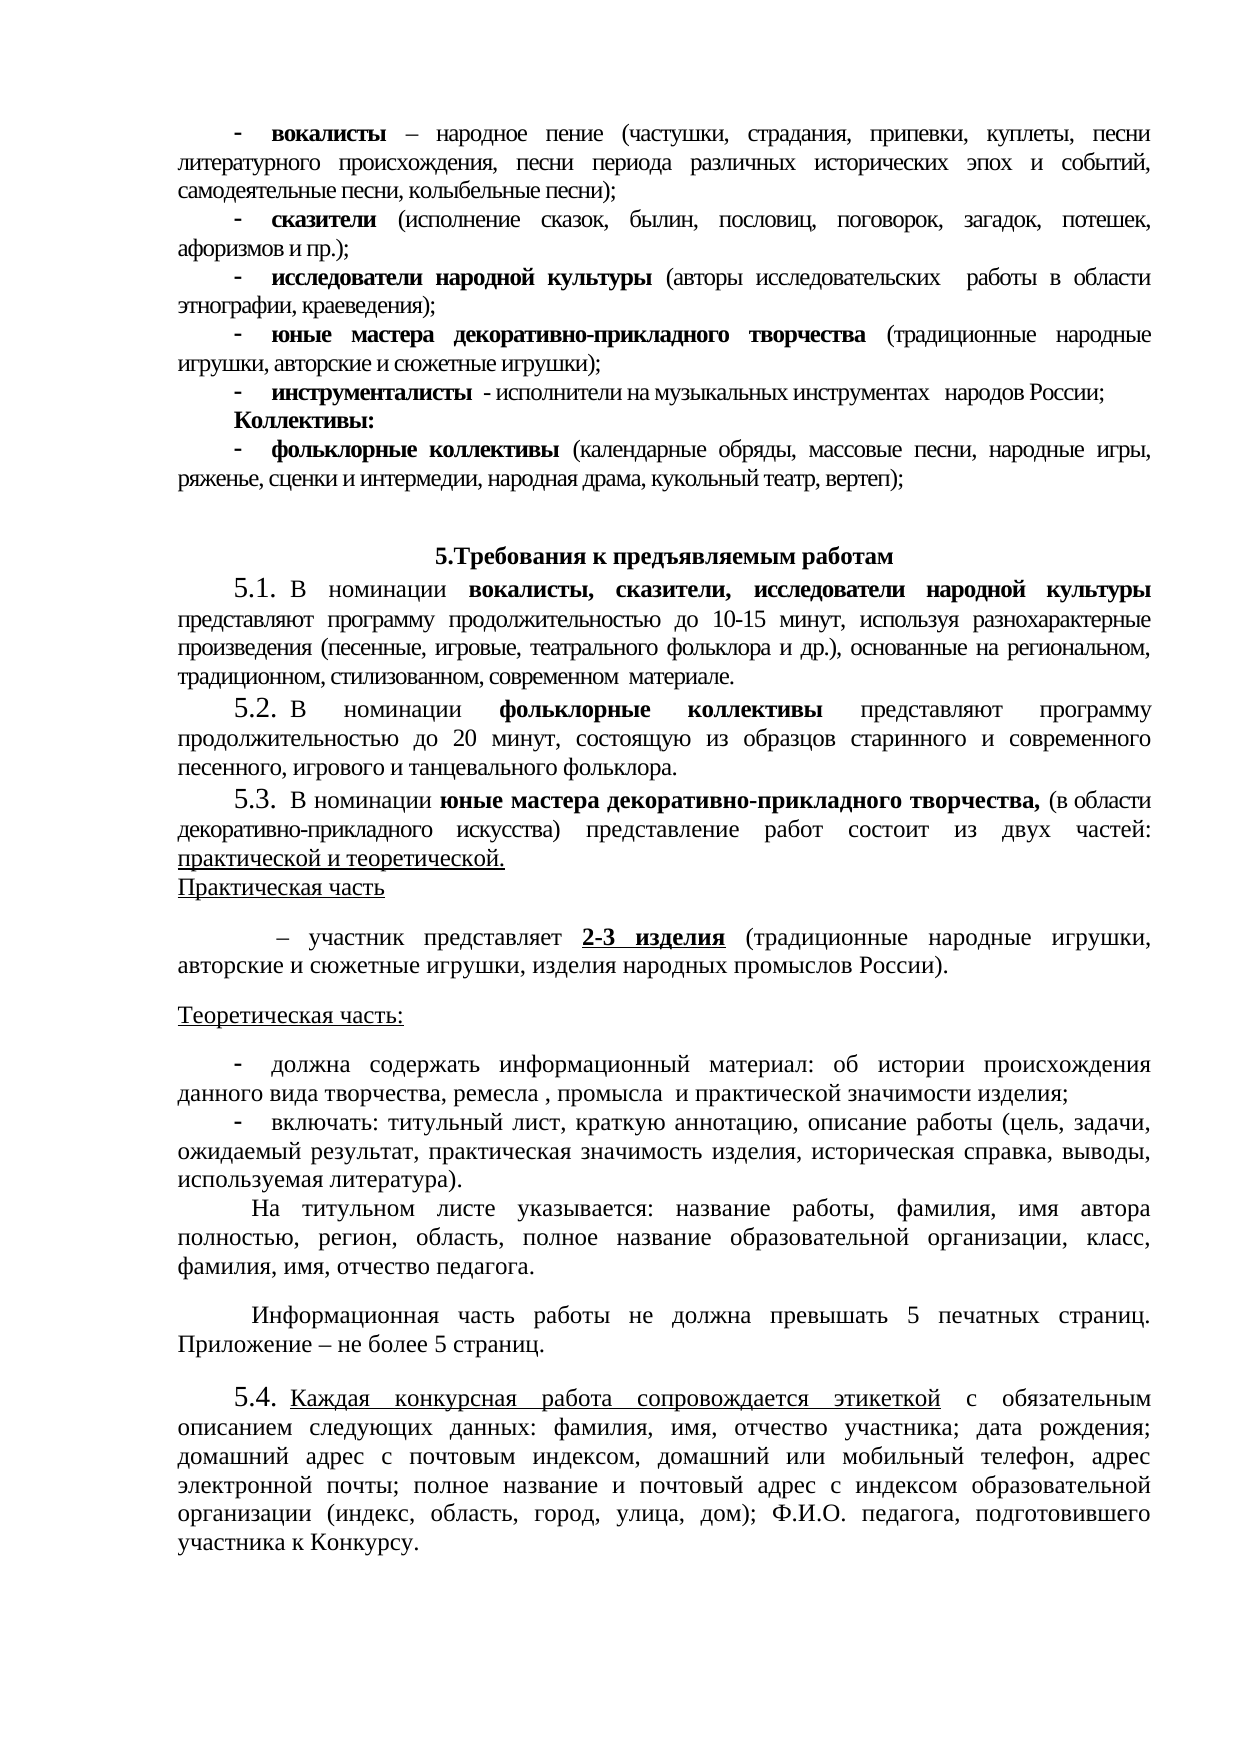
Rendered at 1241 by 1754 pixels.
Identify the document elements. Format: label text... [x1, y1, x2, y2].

text На титульном листе указывается: название работы, фамилия, имя автора полностью, регион, область, полное название образовательной организации, класс, фамилия, имя, отчество педагога. [177, 1193, 1152, 1279]
text Практическая часть [177, 872, 1152, 901]
list фольклорные коллективы (календарные обряды, массовые песни, народные игры, ряженье, сценки и интермедии, народная драма, кукольный театр, вертеп); [177, 434, 1152, 492]
text 5.Требования к предъявляемым работам [177, 541, 1152, 570]
list Каждая конкурсная работа сопровождается этикеткой с обязательным описанием следующих данных: фамилия, имя, отчество участника; дата рождения; домашний адрес с почтовым индексом, домашний или мобильный телефон, адрес электронной почты; полное название и почтовый адрес с индексом образовательной организации (индекс, область, город, улица, дом); Ф.И.О. педагога, подготовившего участника к Конкурсу. [177, 1379, 1152, 1556]
list исследователи народной культуры (авторы исследовательских работы в области этнографии, краеведения); [177, 262, 1152, 319]
text – участник представляет 2-3 изделия (традиционные народные игрушки, авторские и сюжетные игрушки, изделия народных промыслов России). [177, 922, 1152, 979]
list вокалисты – народное пение (частушки, страдания, припевки, куплеты, песни литературного происхождения, песни периода различных исторических эпох и событий, самодеятельные песни, колыбельные песни); [177, 118, 1152, 204]
list сказители (исполнение сказок, былин, пословиц, поговорок, загадок, потешек, афоризмов и пр.); [177, 204, 1152, 262]
text Коллективы: [233, 406, 1152, 434]
list включать: титульный лист, краткую аннотацию, описание работы (цель, задачи, ожидаемый результат, практическая значимость изделия, историческая справка, выводы, используемая литература). [177, 1107, 1152, 1193]
list В номинации юные мастера декоративно-прикладного творчества, (в области декоративно-прикладного искусства) представление работ состоит из двух частей: практической и теоретической. [177, 781, 1152, 872]
list юные мастера декоративно-прикладного творчества (традиционные народные игрушки, авторские и сюжетные игрушки); [177, 319, 1152, 377]
list инструменталисты - исполнители на музыкальных инструментах народов России; [177, 377, 1152, 406]
list должна содержать информационный материал: об истории происхождения данного вида творчества, ремесла , промысла и практической значимости изделия; [177, 1049, 1152, 1107]
text Теоретическая часть: [177, 1000, 1152, 1029]
list В номинации вокалисты, сказители, исследователи народной культуры представляют программу продолжительностью до 10-15 минут, используя разнохарактерные произведения (песенные, игровые, театрального фольклора и др.), основанные на региональном, традиционном, стилизованном, современном материале. [177, 570, 1152, 690]
list В номинации фольклорные коллективы представляют программу продолжительностью до 20 минут, состоящую из образцов старинного и современного песенного, игрового и танцевального фольклора. [177, 690, 1152, 781]
text Информационная часть работы не должна превышать 5 печатных страниц. Приложение – не более 5 страниц. [177, 1300, 1152, 1358]
